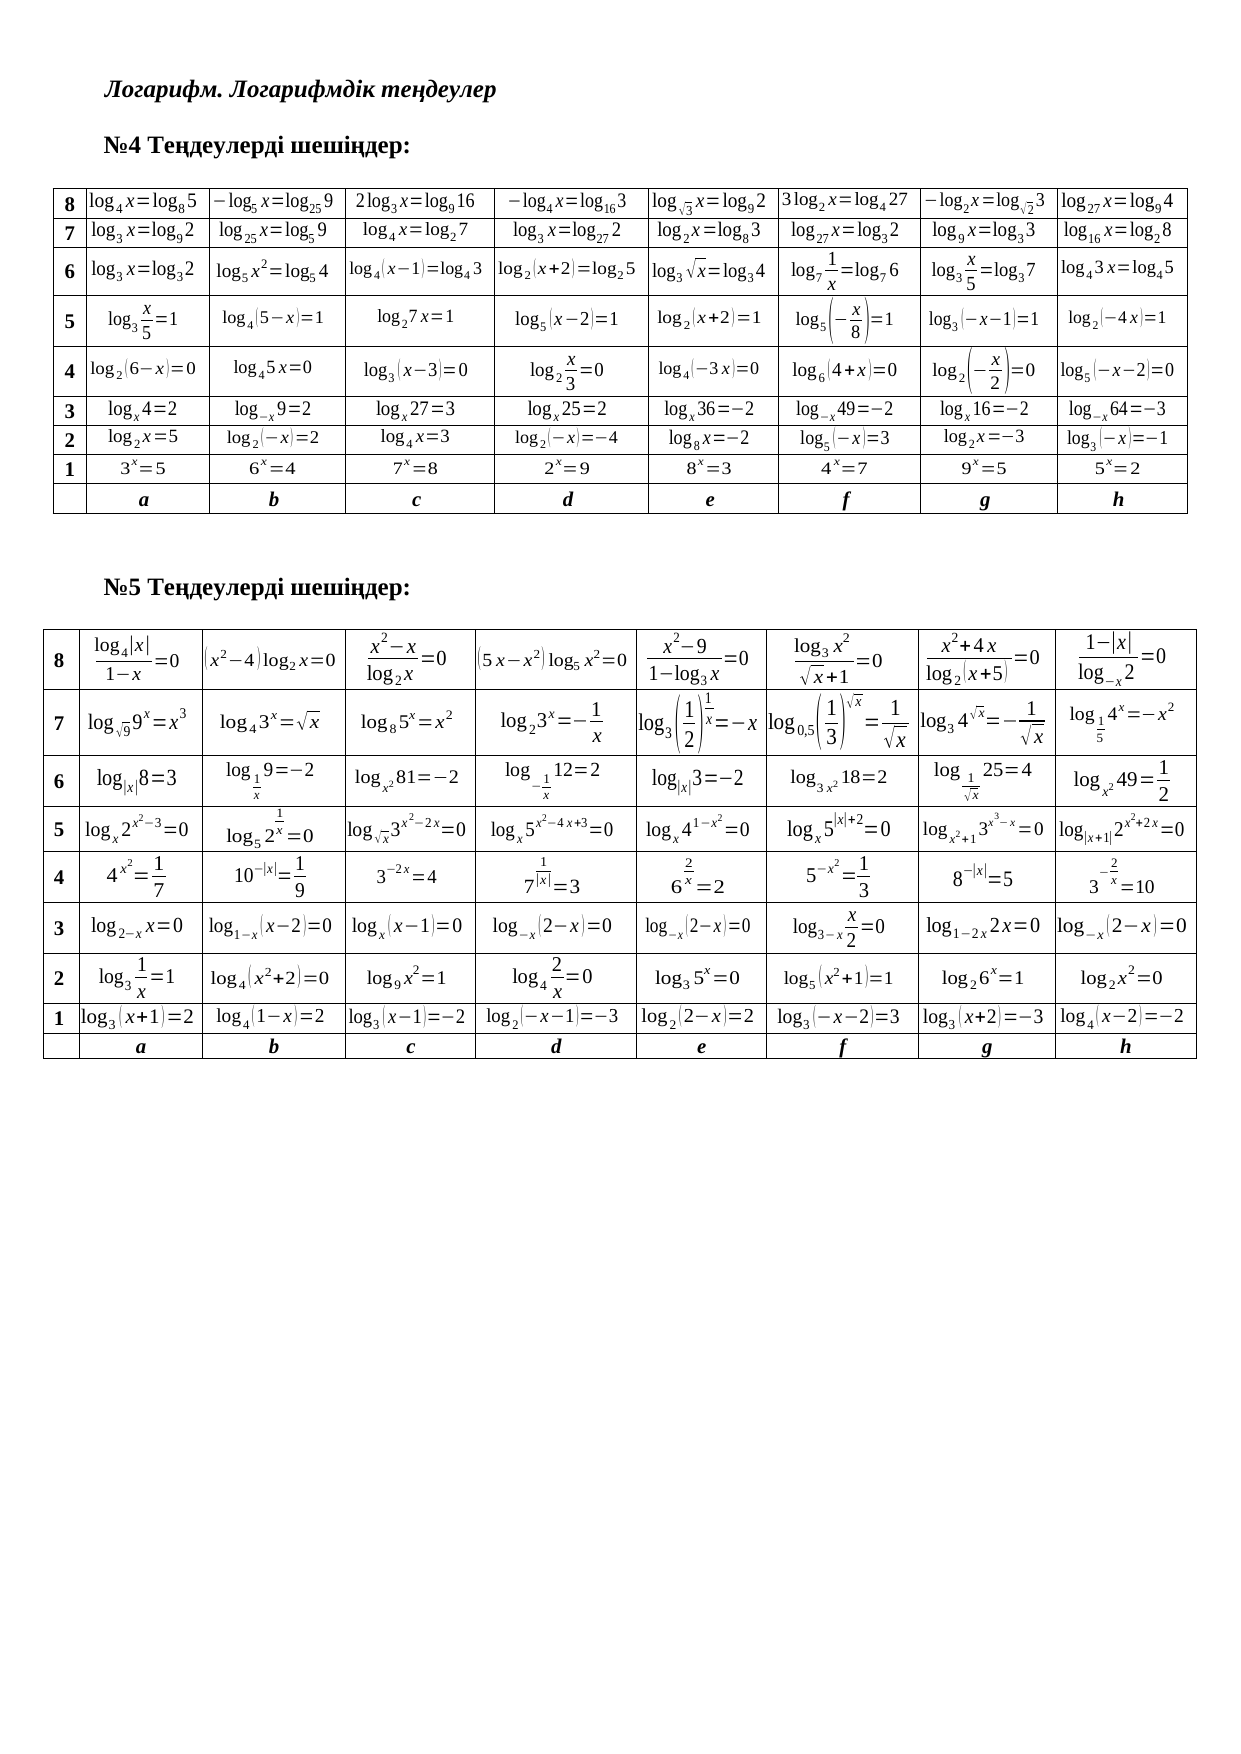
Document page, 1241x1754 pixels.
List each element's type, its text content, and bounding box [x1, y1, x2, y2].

table_header [649, 189, 778, 218]
table_cell [1056, 807, 1196, 851]
table_cell [919, 903, 1055, 952]
table_cell 3 [54, 397, 86, 425]
table_cell [476, 756, 636, 806]
table_cell [203, 1004, 345, 1033]
table_header [1056, 630, 1196, 689]
table_cell [54, 484, 86, 513]
table_cell [1056, 1004, 1196, 1033]
table_cell [495, 397, 648, 425]
table_cell [346, 296, 494, 346]
table_cell [637, 903, 766, 952]
table_header [203, 630, 345, 689]
table_cell [346, 903, 475, 952]
table_cell [346, 807, 475, 851]
table_cell [203, 690, 345, 755]
table_cell [921, 219, 1057, 247]
table_cell [476, 954, 636, 1003]
table_cell 5 [54, 296, 86, 346]
table_cell 4 [44, 852, 79, 902]
table_cell 2 [44, 954, 79, 1003]
table_cell [1058, 426, 1187, 454]
table_header 8 [54, 189, 86, 218]
table_cell [637, 1004, 766, 1033]
table_cell 7 [54, 219, 86, 247]
table_cell [80, 954, 202, 1003]
table_cell a [80, 1034, 202, 1058]
table_cell [346, 455, 494, 483]
table_cell [203, 807, 345, 851]
table_cell [1056, 903, 1196, 952]
table_cell [210, 455, 345, 483]
table_cell [767, 903, 918, 952]
table_cell [1056, 852, 1196, 902]
table_cell [346, 248, 494, 295]
table_cell 1 [44, 1004, 79, 1033]
table_cell [87, 219, 209, 247]
table_cell 7 [44, 690, 79, 755]
table_cell b [210, 484, 345, 513]
table_cell [919, 1004, 1055, 1033]
table_cell [1056, 756, 1196, 806]
table_cell e [637, 1034, 766, 1058]
table_cell h [1058, 484, 1187, 513]
table_cell [649, 397, 778, 425]
table_cell [203, 954, 345, 1003]
table_cell [637, 756, 766, 806]
table_cell [919, 954, 1055, 1003]
table_header 8 [44, 630, 79, 689]
table_cell [87, 426, 209, 454]
table_cell [476, 690, 636, 755]
table_cell c [346, 484, 494, 513]
table_cell [495, 455, 648, 483]
table_cell 4 [54, 347, 86, 396]
table_cell [767, 852, 918, 902]
text №5 Теңдеулерді шешіңдер: [29, 572, 1211, 600]
table_cell e [649, 484, 778, 513]
table_cell [203, 852, 345, 902]
table_cell 6 [54, 248, 86, 295]
table_cell [1058, 248, 1187, 295]
table_header [80, 630, 202, 689]
table_cell [87, 347, 209, 396]
table_cell f [779, 484, 920, 513]
table_cell [346, 1004, 475, 1033]
table_cell [495, 248, 648, 295]
table_cell 2 [54, 426, 86, 454]
table_cell [767, 807, 918, 851]
table_cell [346, 426, 494, 454]
table_cell [210, 426, 345, 454]
table_cell g [921, 484, 1057, 513]
table_cell [495, 296, 648, 346]
table_cell [476, 852, 636, 902]
table_cell [203, 756, 345, 806]
table_header [346, 630, 475, 689]
table_cell [87, 397, 209, 425]
table_cell [919, 756, 1055, 806]
table_header [87, 189, 209, 218]
table_cell d [495, 484, 648, 513]
table_cell [346, 852, 475, 902]
table_cell [495, 426, 648, 454]
table_cell [921, 397, 1057, 425]
table_cell [346, 690, 475, 755]
table_cell f [767, 1034, 918, 1058]
table_cell h [1056, 1034, 1196, 1058]
table_header [919, 630, 1055, 689]
table_cell [346, 756, 475, 806]
table_cell [1056, 954, 1196, 1003]
table_cell 3 [44, 903, 79, 952]
table_cell [80, 807, 202, 851]
table_cell [1058, 397, 1187, 425]
table_header [495, 189, 648, 218]
table_cell [210, 397, 345, 425]
table_cell a [87, 484, 209, 513]
table_cell [779, 219, 920, 247]
table_cell [87, 455, 209, 483]
table_cell [921, 426, 1057, 454]
table_cell [921, 296, 1057, 346]
table_cell [495, 347, 648, 396]
table_cell [919, 690, 1055, 755]
table_header [346, 189, 494, 218]
table_cell [346, 954, 475, 1003]
table_cell [346, 219, 494, 247]
table_cell [203, 903, 345, 952]
table_cell d [476, 1034, 636, 1058]
table_cell [495, 219, 648, 247]
table_cell [476, 1004, 636, 1033]
text №4 Теңдеулерді шешіңдер: [29, 131, 1211, 159]
table_cell 6 [44, 756, 79, 806]
table_cell b [203, 1034, 345, 1058]
table_cell [649, 296, 778, 346]
table_header [476, 630, 636, 689]
table_cell [80, 756, 202, 806]
table_cell [767, 690, 918, 755]
table_cell [921, 347, 1057, 396]
table_cell [649, 219, 778, 247]
table_cell 1 [54, 455, 86, 483]
table_cell [346, 397, 494, 425]
table_cell [779, 455, 920, 483]
table_cell [779, 426, 920, 454]
table_cell [767, 1004, 918, 1033]
table_cell [649, 426, 778, 454]
table_cell [210, 248, 345, 295]
table_cell [779, 347, 920, 396]
table_header [767, 630, 918, 689]
table_header [637, 630, 766, 689]
table_cell [1056, 690, 1196, 755]
table_cell [919, 807, 1055, 851]
table_cell [779, 296, 920, 346]
table_cell [1058, 219, 1187, 247]
table_cell [1058, 296, 1187, 346]
table_header [210, 189, 345, 218]
table_cell [346, 347, 494, 396]
table_cell 5 [44, 807, 79, 851]
table_cell [919, 852, 1055, 902]
table_cell [210, 219, 345, 247]
table_cell [80, 690, 202, 755]
table_header [779, 189, 920, 218]
table_cell [80, 852, 202, 902]
table_cell [649, 455, 778, 483]
table_cell [637, 954, 766, 1003]
table_cell [1058, 455, 1187, 483]
table_cell [210, 347, 345, 396]
table_cell [779, 248, 920, 295]
table_cell [80, 1004, 202, 1033]
table_cell [476, 807, 636, 851]
table_cell [44, 1034, 79, 1058]
table_cell c [346, 1034, 475, 1058]
table_cell [637, 807, 766, 851]
table_cell [80, 903, 202, 952]
table_header [1058, 189, 1187, 218]
table_cell [921, 248, 1057, 295]
table_cell [87, 296, 209, 346]
table_cell [767, 954, 918, 1003]
table_cell [649, 248, 778, 295]
table_cell [210, 296, 345, 346]
table_cell [476, 903, 636, 952]
table_header [921, 189, 1057, 218]
table_cell [1058, 347, 1187, 396]
table_cell [767, 756, 918, 806]
table_cell [779, 397, 920, 425]
table_cell [649, 347, 778, 396]
table_cell g [919, 1034, 1055, 1058]
table_cell [921, 455, 1057, 483]
table_cell [637, 852, 766, 902]
table_cell [87, 248, 209, 295]
table_cell [637, 690, 766, 755]
